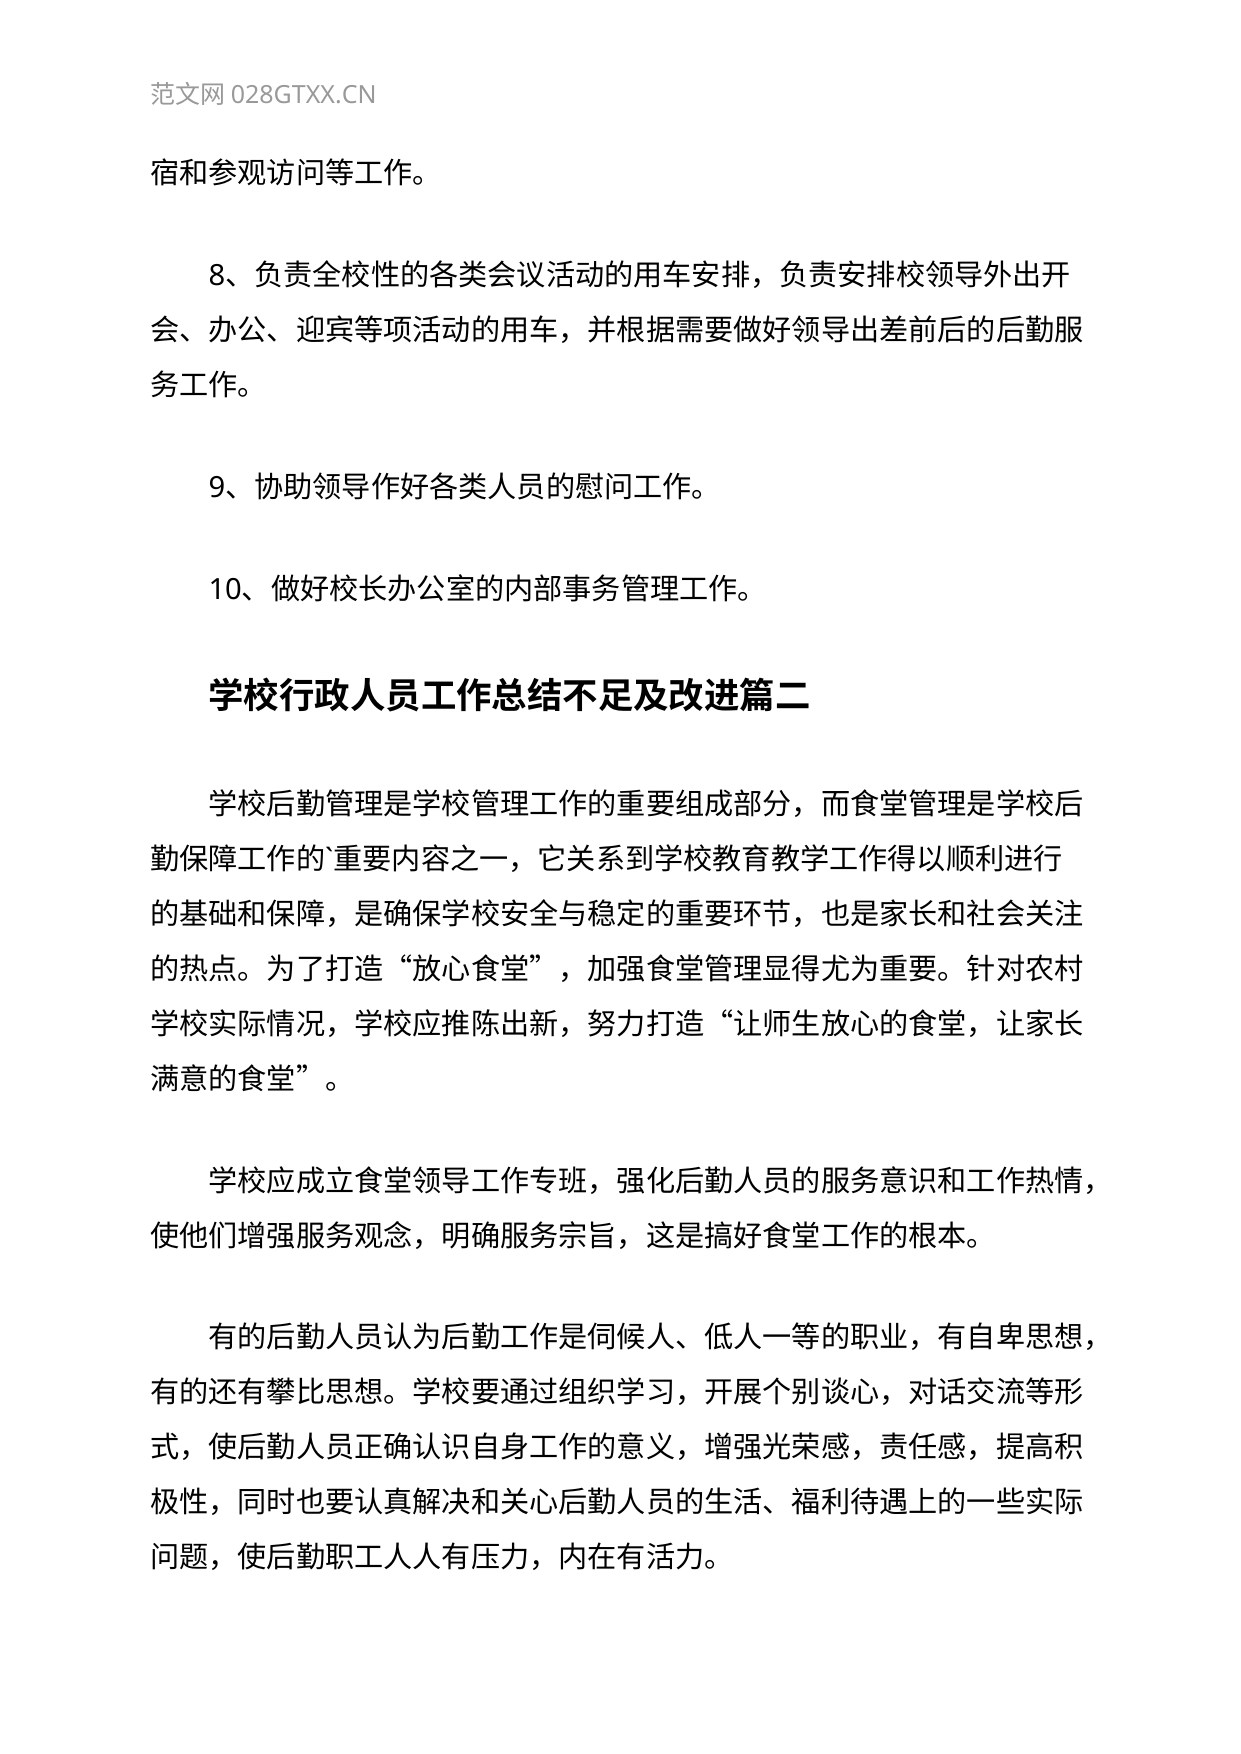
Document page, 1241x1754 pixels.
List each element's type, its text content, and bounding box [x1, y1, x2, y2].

text 9、协助领导作好各类人员的慰问工作。 [150, 463, 1090, 506]
text 10、做好校长办公室的内部事务管理工作。 [150, 565, 1090, 608]
text 学校应成立食堂领导工作专班，强化后勤人员的服务意识和工作热情，使他们增强服务观念，明确服务宗旨，这是搞好食堂工作的根本。 [150, 1157, 1090, 1254]
text 学校行政人员工作总结不足及改进篇二 [150, 667, 1090, 719]
text 有的后勤人员认为后勤工作是伺候人、低人一等的职业，有自卑思想，有的还有攀比思想。学校要通过组织学习，开展个别谈心，对话交流等形式，使后勤人员正确认识自身工作的意义，增强光荣感，责任感，提高积极性，同时也要认真解决和关心后勤人员的生活、福利待遇上的一些实际问题，使后勤职工人人有压力，内在有活力。 [150, 1314, 1090, 1576]
text 学校后勤管理是学校管理工作的重要组成部分，而食堂管理是学校后勤保障工作的`重要内容之一，它关系到学校教育教学工作得以顺利进行的基础和保障，是确保学校安全与稳定的重要环节，也是家长和社会关注的热点。为了打造“放心食堂”，加强食堂管理显得尤为重要。针对农村学校实际情况，学校应推陈出新，努力打造“让师生放心的食堂，让家长满意的食堂”。 [150, 781, 1090, 1098]
text 8、负责全校性的各类会议活动的用车安排，负责安排校领导外出开会、办公、迎宾等项活动的用车，并根据需要做好领导出差前后的后勤服务工作。 [150, 252, 1090, 404]
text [150, 150, 1090, 192]
